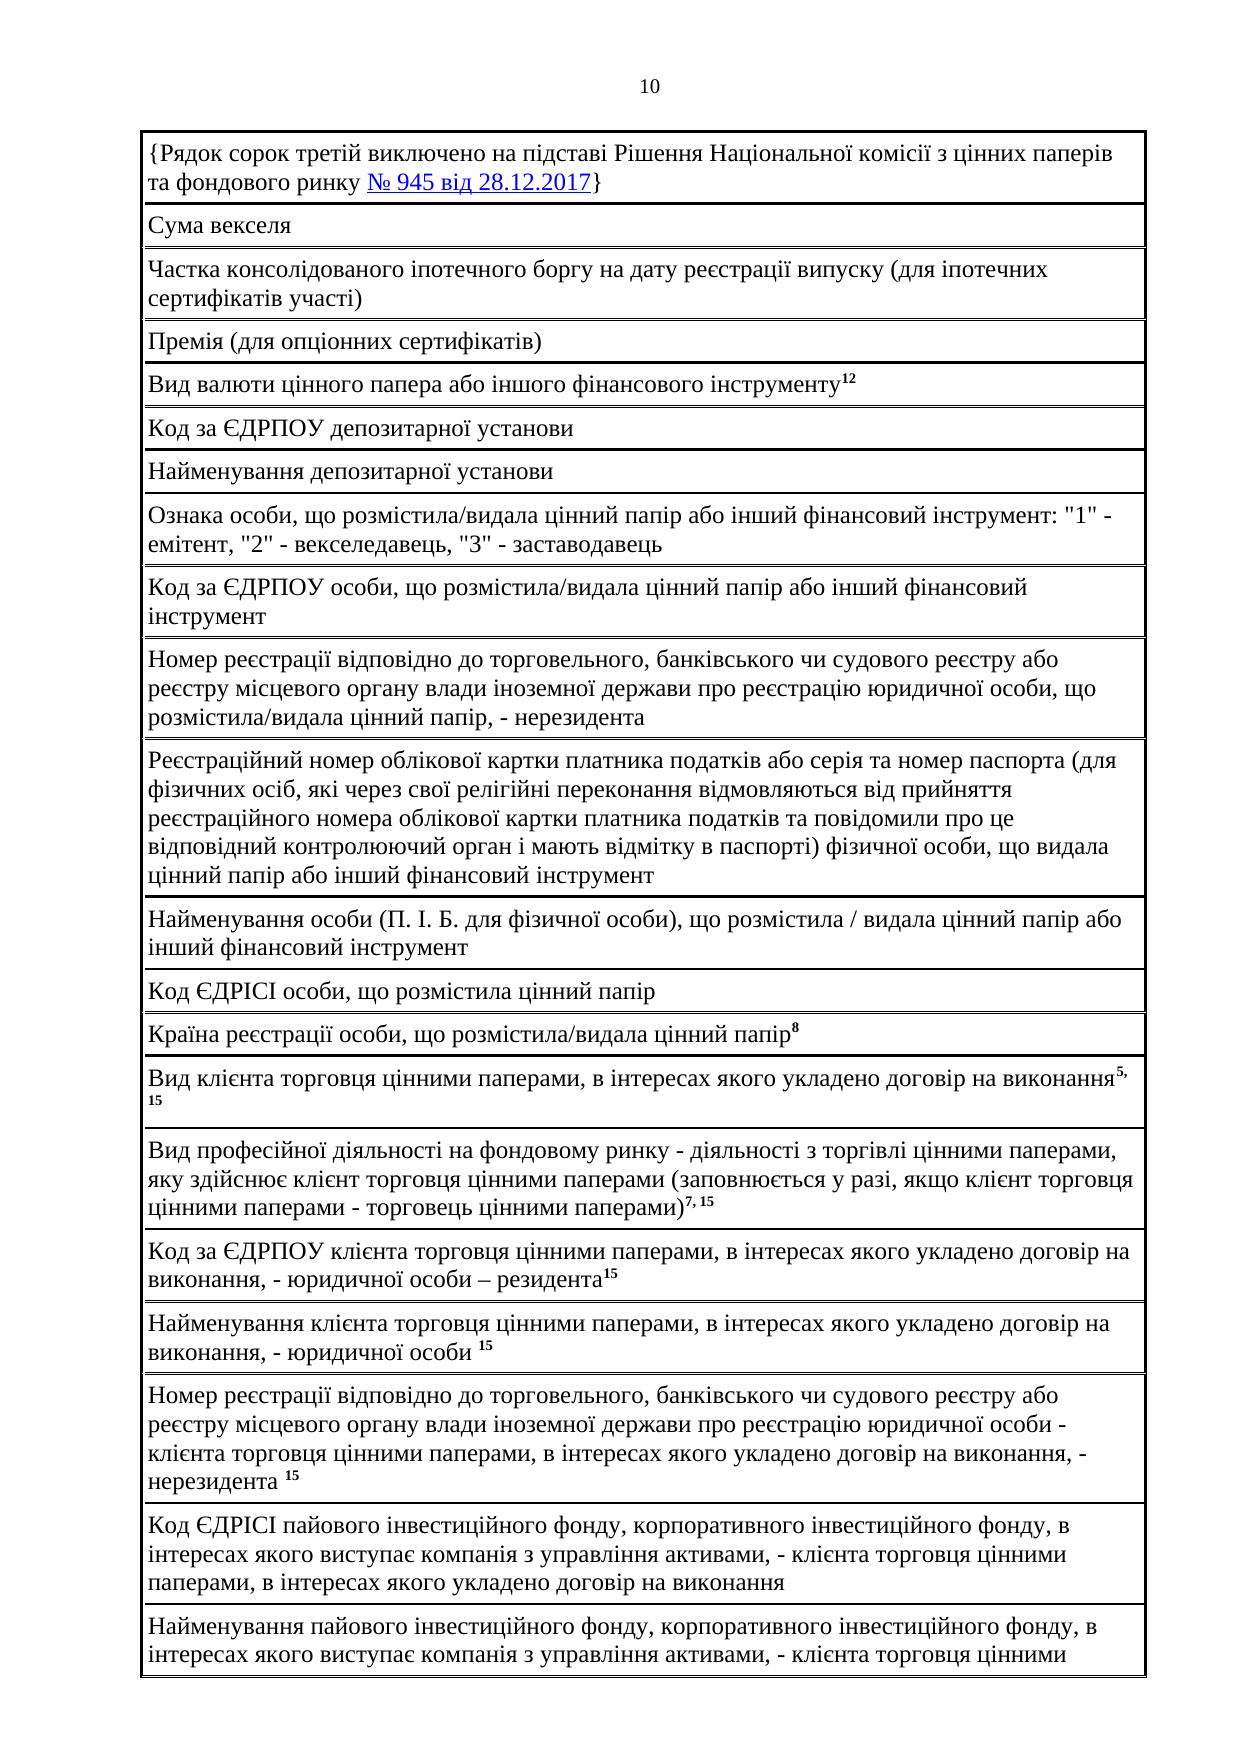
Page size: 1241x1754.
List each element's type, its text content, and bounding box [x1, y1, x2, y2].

table_cell Сума векселя [143, 202, 1144, 246]
table_cell Код ЄДРІСІ пайового інвестиційного фонду, корпоративного інвестиційного фонду, в інтересах якого виступає компанія з управління активами, - клієнта торговця цінними паперами, в інтересах якого укладено договір на виконання [143, 1501, 1144, 1602]
table_cell Код за ЄДРПОУ депозитарної установи [143, 405, 1144, 448]
table_cell Найменування клієнта торговця цінними паперами, в інтересах якого укладено договір на виконання, - юридичної особи 15 [143, 1300, 1144, 1372]
table_cell Код ЄДРІСІ особи, що розмістила цінний папір [143, 968, 1144, 1011]
table_cell Частка консолідованого іпотечного боргу на дату реєстрації випуску (для іпотечних сертифікатів участі) [143, 246, 1145, 318]
table_cell Найменування особи (П. І. Б. для фізичної особи), що розмістила / видала цінний папір або інший фінансовий інструмент [143, 895, 1144, 967]
table_cell Номер реєстрації відповідно до торговельного, банківського чи судового реєстру або реєстру місцевого органу влади іноземної держави про реєстрацію юридичної особи - клієнта торговця цінними паперами, в інтересах якого укладено договір на виконання, - нерезидента 15 [143, 1372, 1145, 1501]
table_cell Вид валюти цінного папера або іншого фінансового інструменту12 [143, 361, 1144, 404]
table_cell {Рядок сорок третій виключено на підставі Рішення Національної комісії з цінних паперів та фондового ринку № 945 від 28.12.2017} [143, 133, 1144, 202]
table_cell Вид професійної діяльності на фондовому ринку - діяльності з торгівлі цінними паперами, яку здійснює клієнт торговця цінними паперами (заповнюється у разі, якщо клієнт торговця цінними паперами - торговець цінними паперами)7, 15 [143, 1126, 1144, 1227]
table_cell Код за ЄДРПОУ клієнта торговця цінними паперами, в інтересах якого укладено договір на виконання, - юридичної особи – резидента15 [143, 1228, 1144, 1299]
table_cell Номер реєстрації відповідно до торговельного, банківського чи судового реєстру або реєстру місцевого органу влади іноземної держави про реєстрацію юридичної особи, що розмістила/видала цінний папір, - нерезидента [143, 636, 1145, 737]
table_cell Реєстраційний номер облікової картки платника податків або серія та номер паспорта (для фізичних осіб, які через свої релігійні переконання відмовляються від прийняття реєстраційного номера облікової картки платника податків та повідомили про це відповідний контролюючий орган і мають відмітку в паспорті) фізичної особи, що видала цінний папір або інший фінансовий інструмент [143, 737, 1145, 895]
table_cell Код за ЄДРПОУ особи, що розмістила/видала цінний папір або інший фінансовий інструмент [143, 564, 1145, 636]
table_cell Найменування депозитарної установи [143, 448, 1144, 491]
table_cell Країна реєстрації особи, що розмістила/видала цінний папір8 [143, 1011, 1145, 1054]
table_cell Ознака особи, що розмістила/видала цінний папір або інший фінансовий інструмент: "1" - емітент, "2" - векселедавець, "3" - заставодавець [143, 491, 1144, 564]
table_cell Премія (для опціонних сертифікатів) [143, 318, 1145, 361]
table_cell Вид клієнта торговця цінними паперами, в інтересах якого укладено договір на виконання-5, 15 [143, 1054, 1144, 1126]
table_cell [143, 1603, 1144, 1674]
